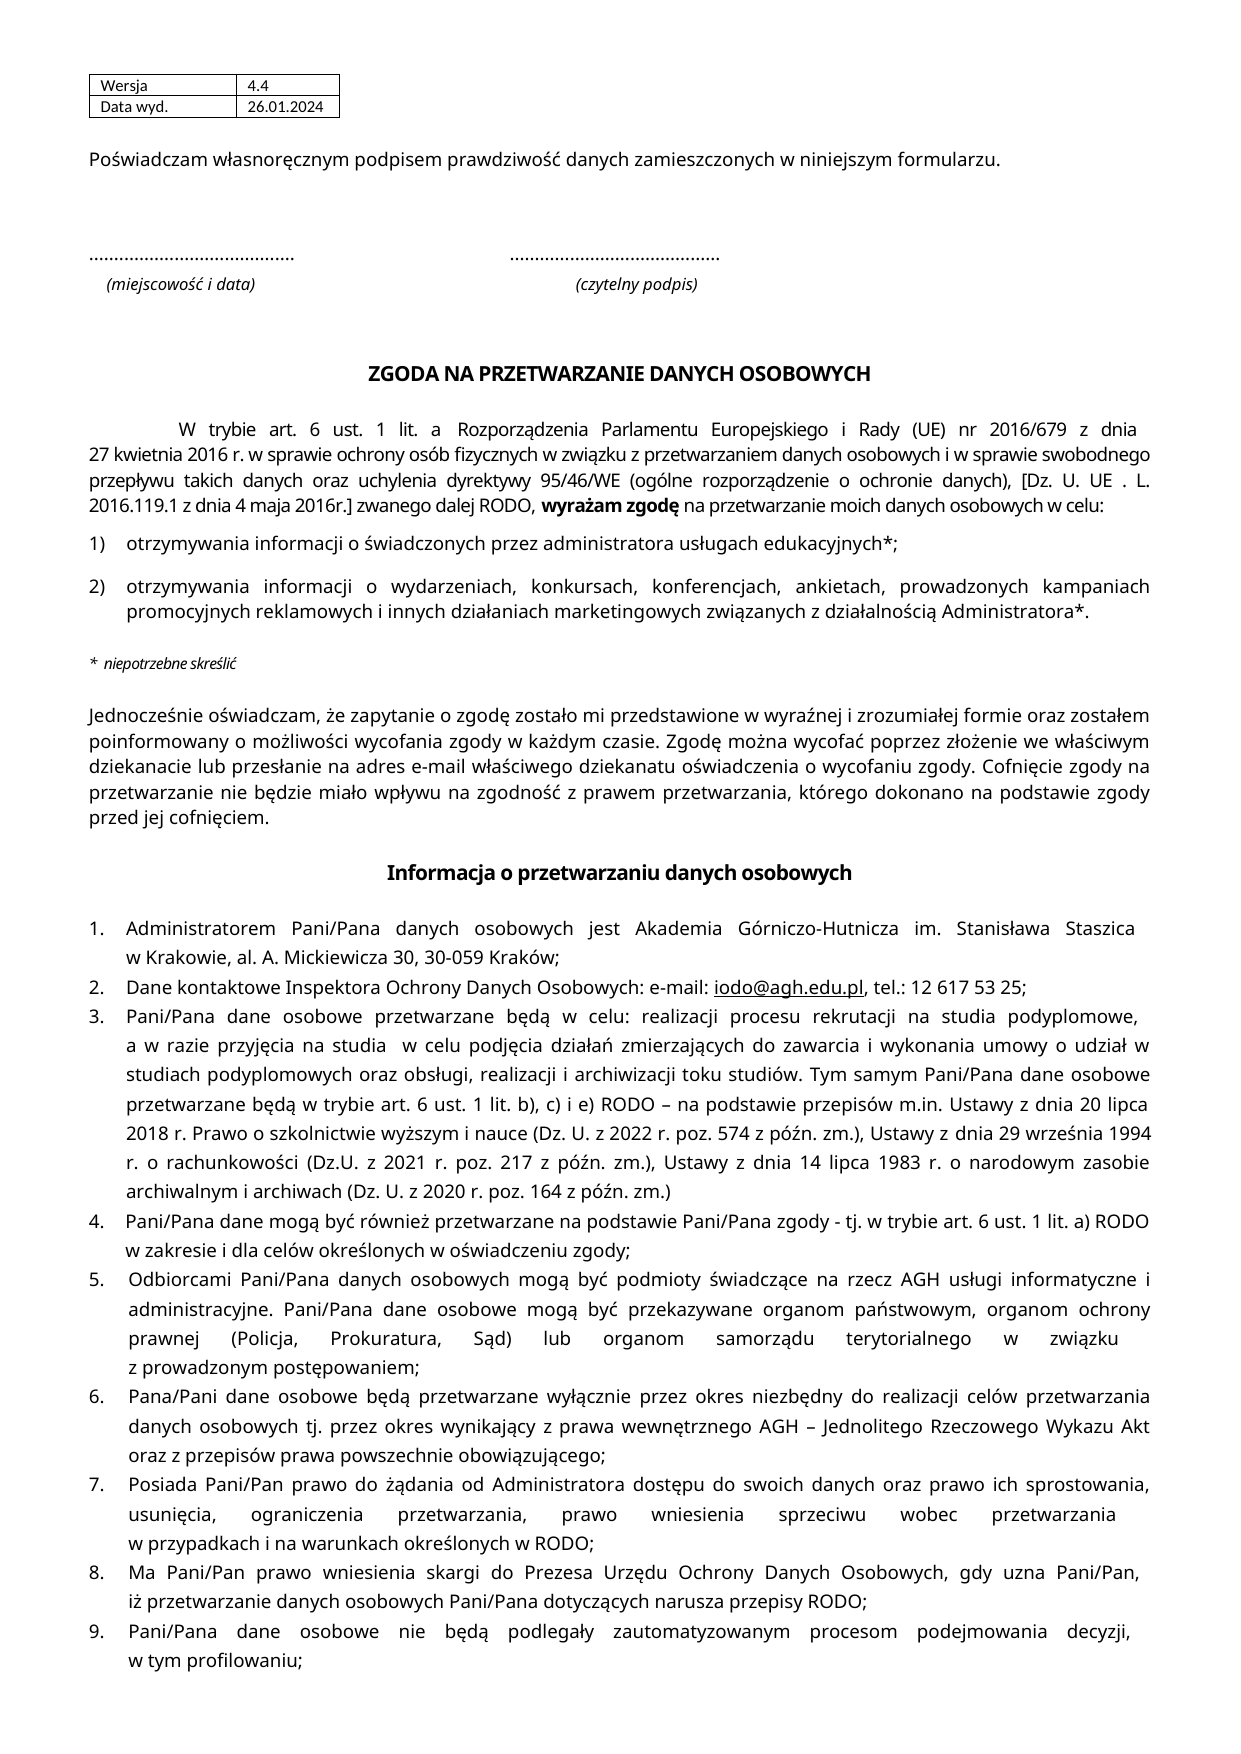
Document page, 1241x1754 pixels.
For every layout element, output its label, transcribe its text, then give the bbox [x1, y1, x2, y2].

text W trybie art. 6 ust. 1 lit. a Rozporządzenia Parlamentu Europejskiego i Rady (UE) nr 2016/679 z dnia 27 kwietnia 2016 r. w sprawie ochrony osób fizycznych w związku z przetwarzaniem danych osobowych i w sprawie swobodnego przepływu takich danych oraz uchylenia dyrektywy 95/46/WE (ogólne rozporządzenie o ochronie danych), [Dz. U. UE . L. 2016.119.1 z dnia 4 maja 2016r.] zwanego dalej RODO, wyrażam zgodę na przetwarzanie moich danych osobowych w celu: [89, 416, 1152, 518]
list Dane kontaktowe Inspektora Ochrony Danych Osobowych: e-mail: iodo@agh.edu.pl, tel.: 12 617 53 25; [89, 974, 1152, 999]
list Pani/Pana dane mogą być również przetwarzane na podstawie Pani/Pana zgody - tj. w trybie art. 6 ust. 1 lit. a) RODO w zakresie i dla celów określonych w oświadczeniu zgody; [89, 1208, 1152, 1263]
text (miejscowość i data) (czytelny podpis) [89, 266, 1152, 297]
text Poświadczam własnoręcznym podpisem prawdziwość danych zamieszczonych w niniejszym formularzu. [89, 146, 1152, 172]
list Odbiorcami Pani/Pana danych osobowych mogą być podmioty świadczące na rzecz AGH usługi informatyczne i administracyjne. Pani/Pana dane osobowe mogą być przekazywane organom państwowym, organom ochrony prawnej (Policja, Prokuratura, Sąd) lub organom samorządu terytorialnego w związku z prowadzonym postępowaniem; [89, 1267, 1152, 1380]
list Pani/Pana dane osobowe przetwarzane będą w celu: realizacji procesu rekrutacji na studia podyplomowe, a w razie przyjęcia na studia w celu podjęcia działań zmierzających do zawarcia i wykonania umowy o udział w studiach podyplomowych oraz obsługi, realizacji i archiwizacji toku studiów. Tym samym Pani/Pana dane osobowe przetwarzane będą w trybie art. 6 ust. 1 lit. b), c) i e) RODO – na podstawie przepisów m.in. Ustawy z dnia 20 lipca 2018 r. Prawo o szkolnictwie wyższym i nauce (Dz. U. z 2022 r. poz. 574 z późn. zm.), Ustawy z dnia 29 września 1994 r. o rachunkowości (Dz.U. z 2021 r. poz. 217 z późn. zm.), Ustawy z dnia 14 lipca 1983 r. o narodowym zasobie archiwalnym i archiwach (Dz. U. z 2020 r. poz. 164 z późn. zm.) [89, 1003, 1152, 1204]
list Pani/Pana dane osobowe nie będą podlegały zautomatyzowanym procesom podejmowania decyzji, w tym profilowaniu; [89, 1618, 1152, 1673]
list Posiada Pani/Pan prawo do żądania od Administratora dostępu do swoich danych oraz prawo ich sprostowania, usunięcia, ograniczenia przetwarzania, prawo wniesienia sprzeciwu wobec przetwarzania w przypadkach i na warunkach określonych w RODO; [89, 1472, 1152, 1556]
text Informacja o przetwarzaniu danych osobowych [89, 858, 1152, 887]
text ZGODA NA PRZETWARZANIE DANYCH OSOBOWYCH [89, 359, 1152, 388]
text ......................................... .......................................... [89, 240, 1152, 266]
list Pana/Pani dane osobowe będą przetwarzane wyłącznie przez okres niezbędny do realizacji celów przetwarzania danych osobowych tj. przez okres wynikający z prawa wewnętrznego AGH – Jednolitego Rzeczowego Wykazu Akt oraz z przepisów prawa powszechnie obowiązującego; [89, 1384, 1152, 1468]
text * niepotrzebne skreślić [89, 653, 1152, 674]
list Administratorem Pani/Pana danych osobowych jest Akademia Górniczo-Hutnicza im. Stanisława Staszica w Krakowie, al. A. Mickiewicza 30, 30-059 Kraków; [89, 915, 1152, 970]
list otrzymywania informacji o wydarzeniach, konkursach, konferencjach, ankietach, prowadzonych kampaniach promocyjnych reklamowych i innych działaniach marketingowych związanych z działalnością Administratora*. [89, 573, 1152, 624]
text Jednocześnie oświadczam, że zapytanie o zgodę zostało mi przedstawione w wyraźnej i zrozumiałej formie oraz zostałem poinformowany o możliwości wycofania zgody w każdym czasie. Zgodę można wycofać poprzez złożenie we właściwym dziekanacie lub przesłanie na adres e-mail właściwego dziekanatu oświadczenia o wycofaniu zgody. Cofnięcie zgody na przetwarzanie nie będzie miało wpływu na zgodność z prawem przetwarzania, którego dokonano na podstawie zgody przed jej cofnięciem. [89, 702, 1152, 830]
list Ma Pani/Pan prawo wniesienia skargi do Prezesa Urzędu Ochrony Danych Osobowych, gdy uzna Pani/Pan, iż przetwarzanie danych osobowych Pani/Pana dotyczących narusza przepisy RODO; [89, 1559, 1152, 1614]
list otrzymywania informacji o świadczonych przez administratora usługach edukacyjnych*; [89, 531, 1152, 556]
